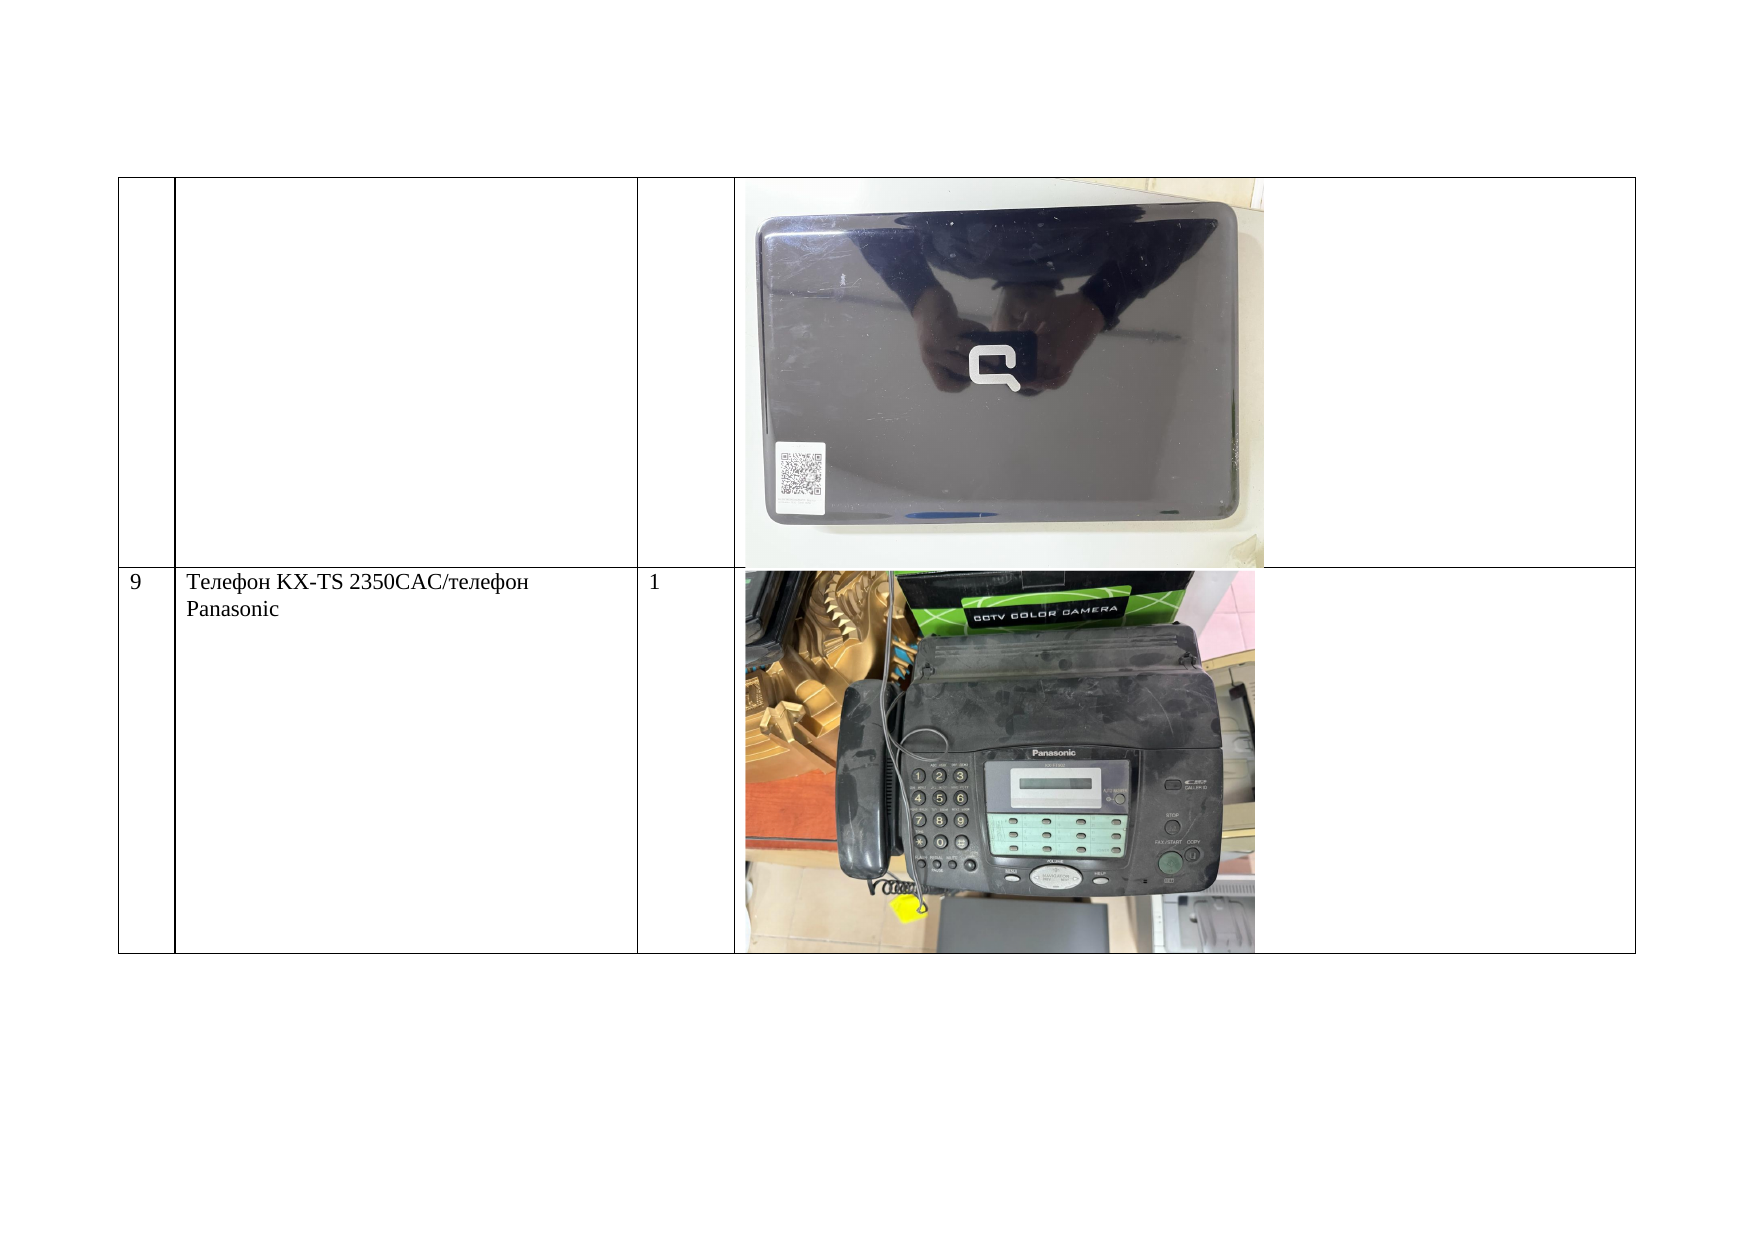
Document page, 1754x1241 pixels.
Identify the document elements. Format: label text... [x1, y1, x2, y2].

picture [745, 178, 1264, 568]
table_cell Телефон KX-TS 2350CAC/телефон Panasonic [176, 568, 637, 953]
table_cell [735, 568, 1635, 953]
table_cell 1 [638, 568, 734, 953]
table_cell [176, 178, 637, 567]
table_cell [735, 178, 745, 567]
table_cell [1264, 178, 1635, 567]
picture [746, 571, 1255, 953]
table_cell 8 [119, 178, 174, 567]
table_cell 9 [119, 568, 174, 953]
table_cell 3 [638, 178, 734, 567]
